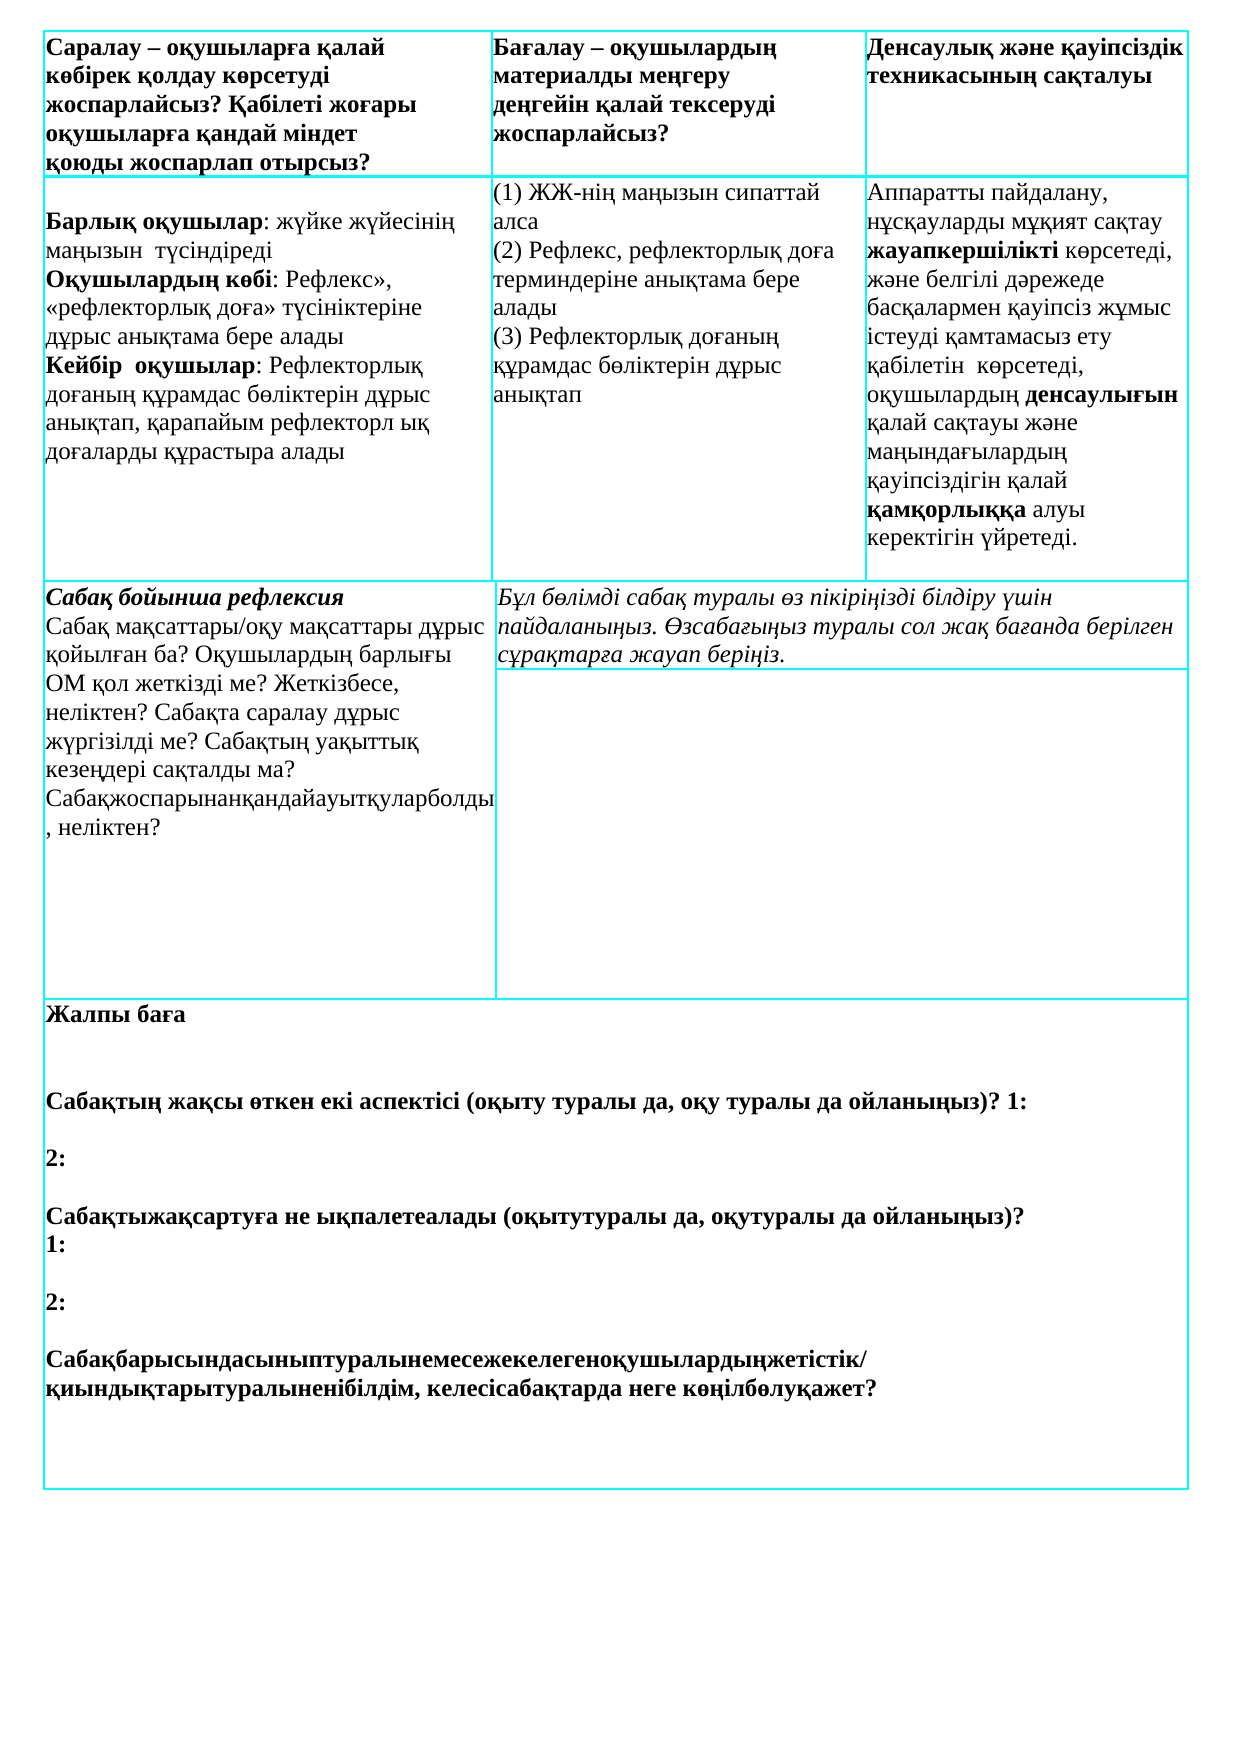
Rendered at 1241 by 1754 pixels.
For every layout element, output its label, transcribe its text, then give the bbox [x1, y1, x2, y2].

table_cell [497, 670, 1187, 997]
table_cell Саралау – оқушыларға қалай көбірек қолдау көрсетуді жоспарлайсыз? Қабілеті жоғары оқушыларға қандай міндет қоюды жоспарлап отырсыз? [45, 32, 491, 175]
table_cell Бағалау – оқушылардың материалды меңгеру деңгейін қалай тексеруді жоспарлайсыз? [493, 32, 865, 175]
table_cell Бұл бөлімді сабақ туралы өз пікіріңізді білдіру үшін пайдаланыңыз. Өзсабағыңыз туралы сол жақ бағанда берілген сұрақтарға жауап беріңіз. [497, 582, 1187, 668]
table_cell Барлық оқушылар: жүйке жүйесінің маңызын түсіндіреді Оқушылардың көбі: Рефлекс», «рефлекторлық доға» түсініктеріне дұрыс анықтама бере алады Кейбір оқушылар: Рефлекторлық доғаның құрамдас бөліктерін дұрыс анықтап, қарапайым рефлекторл ық доғаларды құрастыра алады [45, 178, 491, 580]
table_cell (1) ЖЖ-нің маңызын сипаттай алса (2) Рефлекс, рефлекторлық доға терминдеріне анықтама бере алады (3) Рефлекторлық доғаның құрамдас бөліктерін дұрыс анықтап [493, 178, 865, 580]
table_cell Сабақ бойынша рефлексия Сабақ мақсаттары/оқу мақсаттары дұрыс қойылған ба? Оқушылардың барлығы ОМ қол жеткізді ме? Жеткізбесе, неліктен? Сабақта саралау дұрыс жүргізілді ме? Сабақтың уақыттық кезеңдері сақталды ма? Сабақжоспарынанқандайауытқуларболды, неліктен? [45, 582, 495, 997]
table_cell Аппаратты пайдалану, нұсқауларды мұқият сақтау жауапкершілікті көрсетеді, және белгілі дәрежеде басқалармен қауіпсіз жұмыс істеуді қамтамасыз ету қабілетін көрсетеді, оқушылардың денсаулығын қалай сақтауы және маңындағылардың қауіпсіздігін қалай қамқорлыққа алуы керектігін үйретеді. [867, 178, 1187, 580]
table_cell Жалпы баға Сабақтың жақсы өткен екі аспектісі (оқыту туралы да, оқу туралы да ойланыңыз)? 1: 2: Сабақтыжақсартуға не ықпалетеалады (оқытутуралы да, оқутуралы да ойланыңыз)? 1: 2: Сабақбарысындасыныптуралынемесежекелегеноқушылардыңжетістік/қиындықтарытуралыненібілдім, келесісабақтарда неге көңілбөлуқажет? [45, 1000, 1187, 1488]
table_cell Денсаулық және қауіпсіздік техникасының сақталуы [867, 32, 1187, 175]
